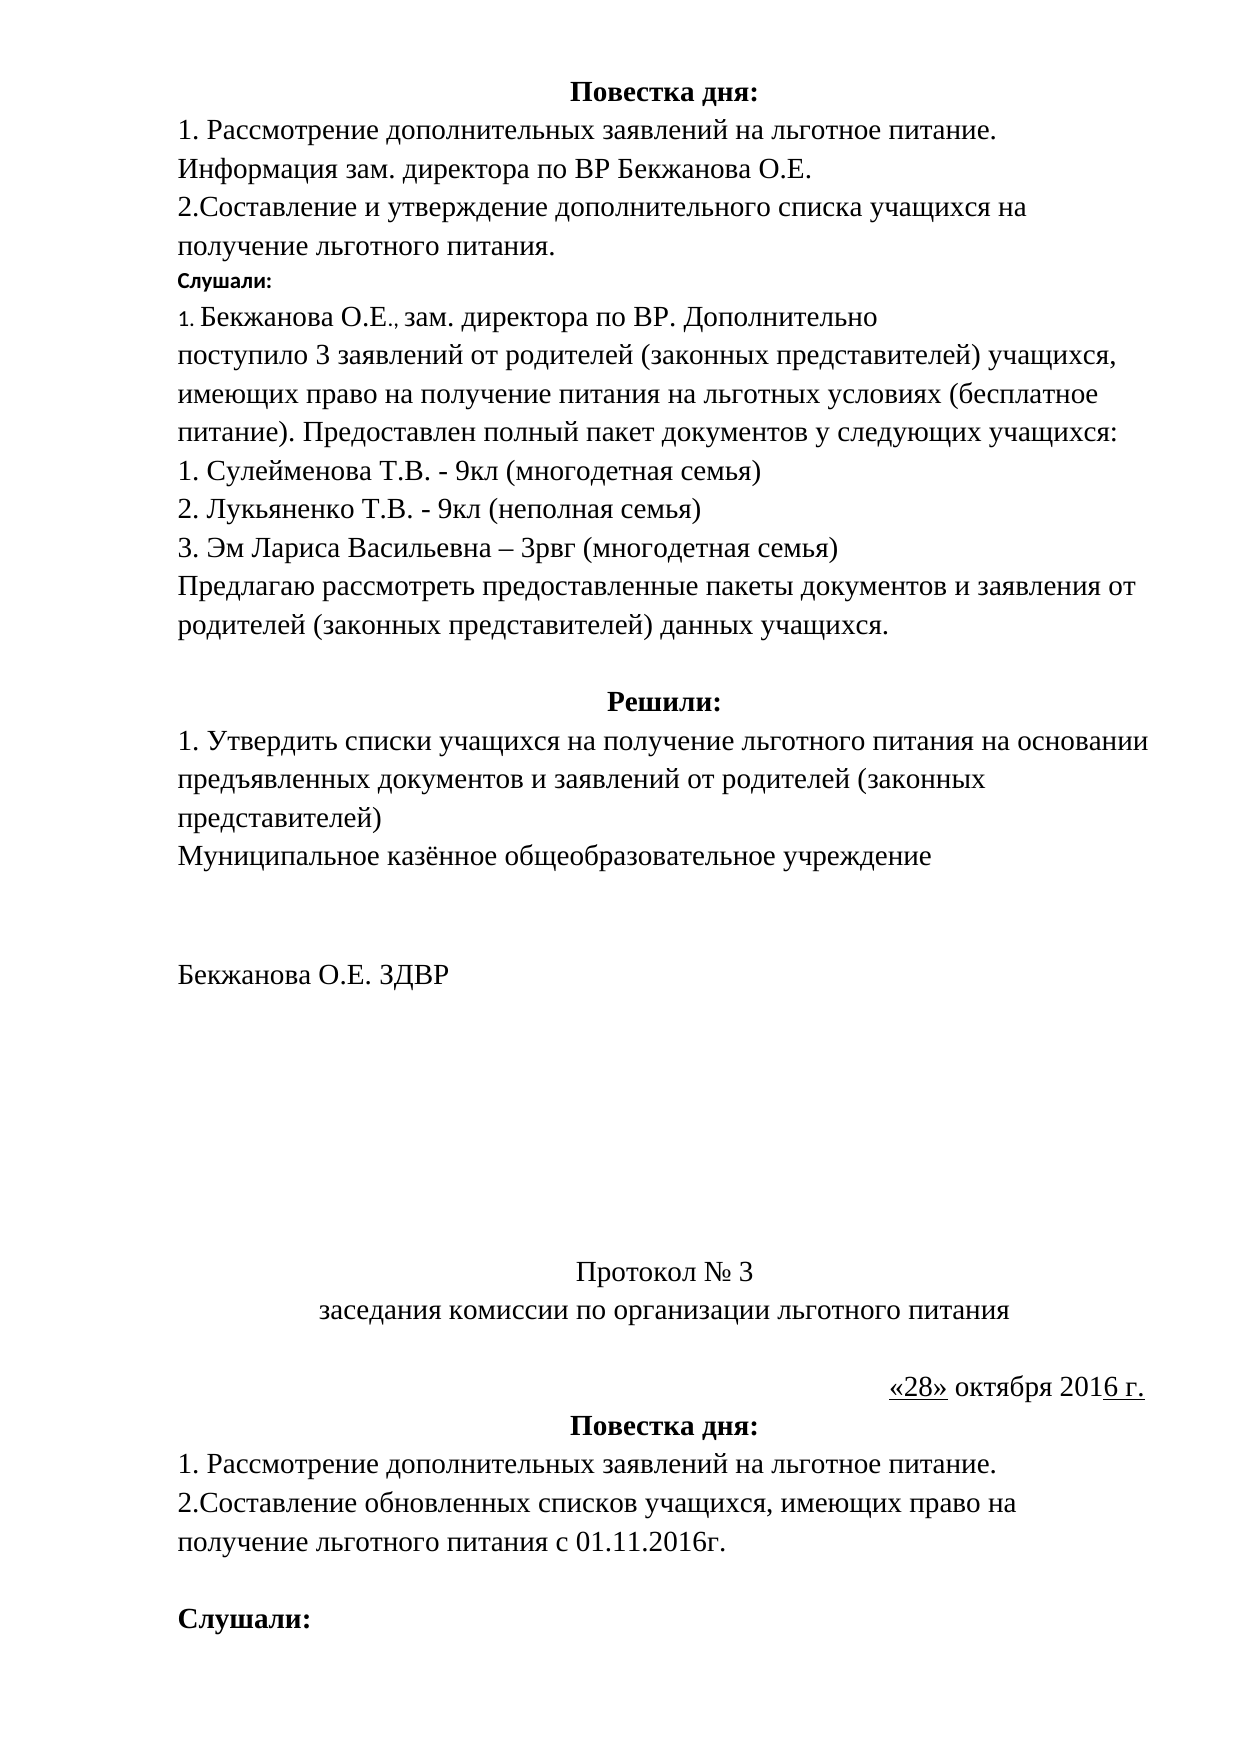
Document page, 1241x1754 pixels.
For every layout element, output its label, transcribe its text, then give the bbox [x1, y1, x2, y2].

text 1. Утвердить списки учащихся на получение льготного питания на основании предъявленных документов и заявлений от родителей (законных представителей) [177, 723, 1152, 833]
text Повестка дня: [177, 74, 1152, 107]
text 1. Бекжанова О.Е., зам. директора по ВР. Дополнительно поступило 3 заявлений от родителей (законных представителей) учащихся, имеющих право на получение питания на льготных условиях (бесплатное питание). Предоставлен полный пакет документов у следующих учащихся: [177, 299, 1152, 448]
text Протокол № 3 [177, 1254, 1152, 1287]
text Решили: [177, 684, 1152, 718]
text Бекжанова О.Е. ЗДВР [177, 957, 1152, 991]
text Муниципальное казённое общеобразовательное учреждение [177, 838, 1152, 872]
text 3. Эм Лариса Васильевна – 3рвг (многодетная семья) [177, 530, 1152, 563]
text Слушали: [177, 267, 1152, 294]
text «28» октября 2016 г. [177, 1369, 1152, 1403]
text 1. Рассмотрение дополнительных заявлений на льготное питание. [177, 1447, 1152, 1480]
text Повестка дня: [177, 1408, 1152, 1442]
text 2.Составление обновленных списков учащихся, имеющих право на получение льготного питания с 01.11.2016г. [177, 1485, 1152, 1557]
text Слушали: [177, 1601, 1152, 1634]
text 1. Сулейменова Т.В. - 9кл (многодетная семья) [177, 453, 1152, 486]
text 1. Рассмотрение дополнительных заявлений на льготное питание. Информация зам. директора по ВР Бекжанова О.Е. [177, 112, 1152, 184]
text заседания комиссии по организации льготного питания [177, 1292, 1152, 1326]
text Предлагаю рассмотреть предоставленные пакеты документов и заявления от родителей (законных представителей) данных учащихся. [177, 568, 1152, 641]
text 2.Составление и утверждение дополнительного списка учащихся на получение льготного питания. [177, 189, 1152, 262]
text 2. Лукьяненко Т.В. - 9кл (неполная семья) [177, 491, 1152, 525]
